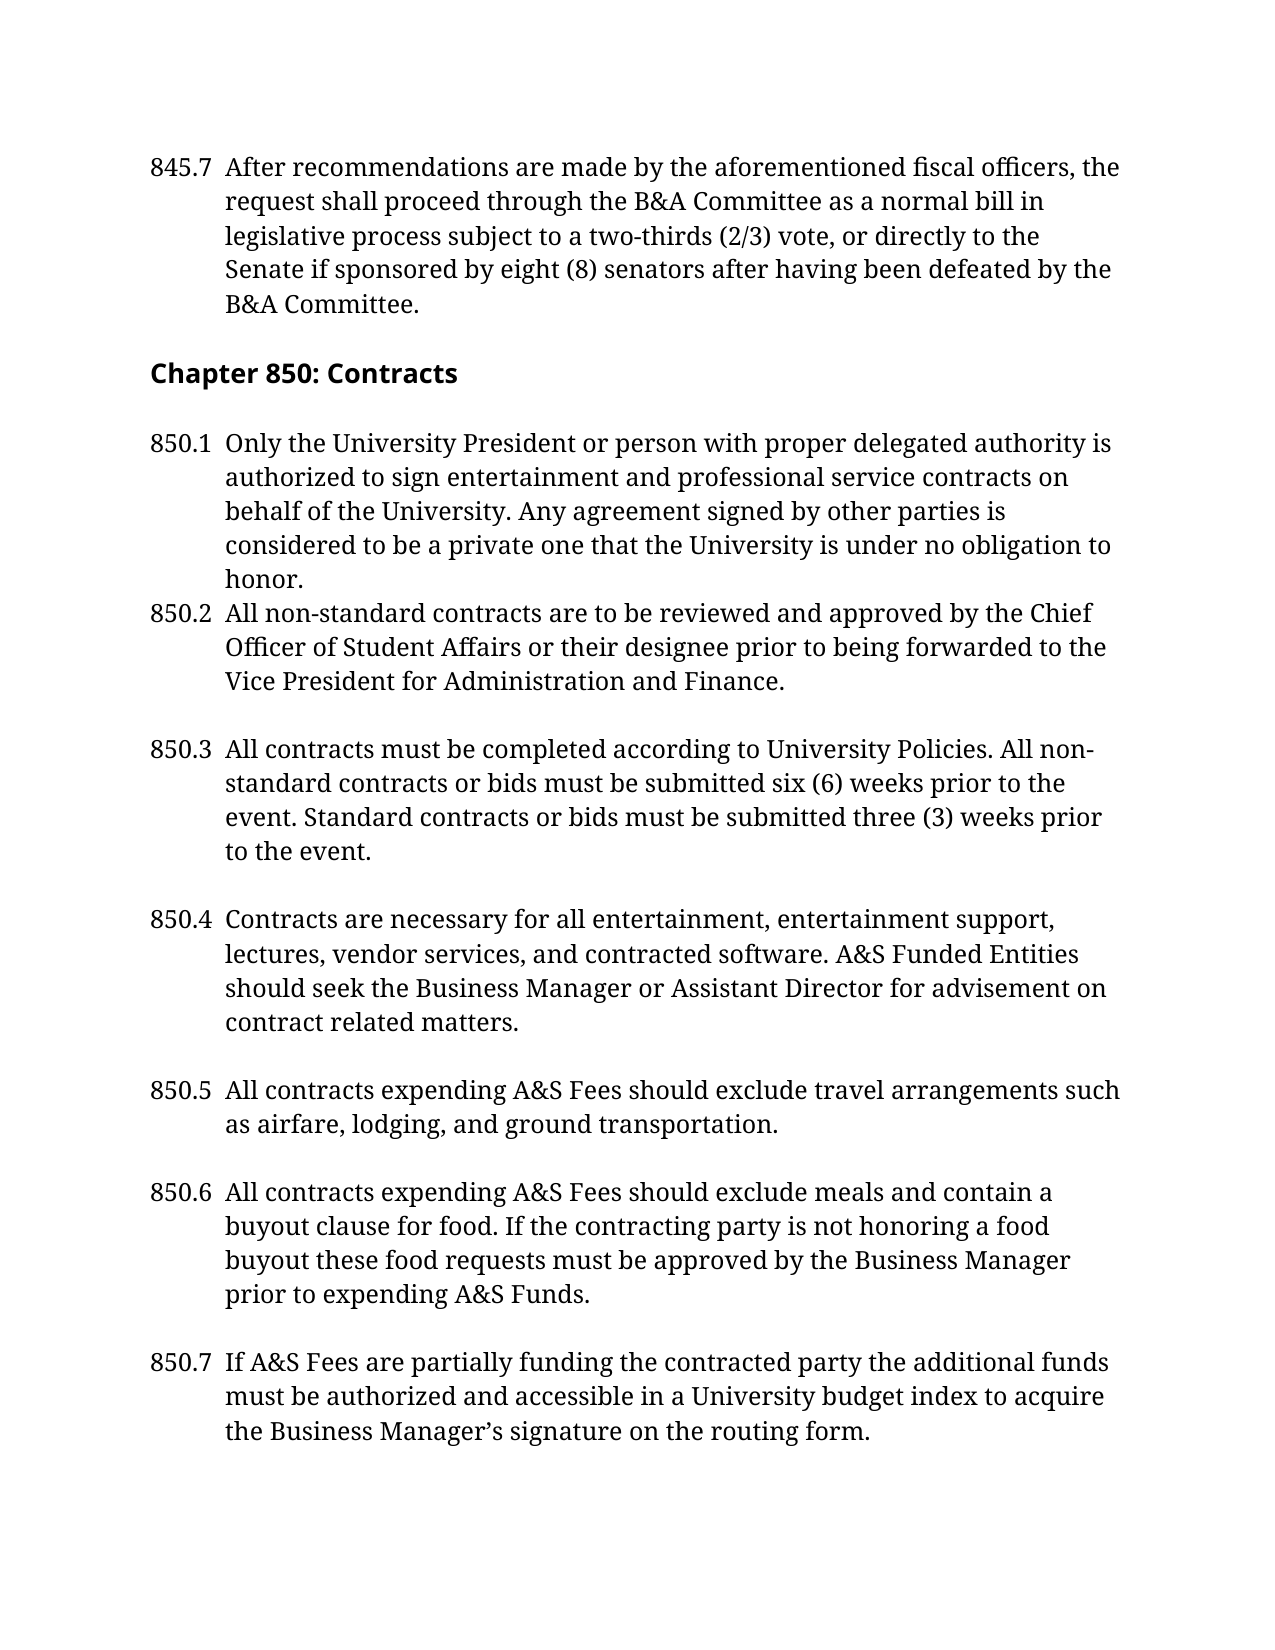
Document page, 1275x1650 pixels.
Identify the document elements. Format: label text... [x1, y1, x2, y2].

text 850.3 All contracts must be completed according to University Policies. All non-standard contracts or bids must be submitted six (6) weeks prior to the event. Standard contracts or bids must be submitted three (3) weeks prior to the event. [150, 732, 1125, 868]
subtitle Chapter 850: Contracts [150, 354, 1125, 391]
text 850.2 All non-standard contracts are to be reviewed and approved by the Chief Officer of Student Affairs or their designee prior to being forwarded to the Vice President for Administration and Finance. [150, 596, 1125, 698]
text 850.1 Only the University President or person with proper delegated authority is authorized to sign entertainment and professional service contracts on behalf of the University. Any agreement signed by other parties is considered to be a private one that the University is under no obligation to honor. [150, 425, 1125, 596]
text 850.4 Contracts are necessary for all entertainment, entertainment support, lectures, vendor services, and contracted software. A&S Funded Entities should seek the Business Manager or Assistant Director for advisement on contract related matters. [150, 902, 1125, 1038]
text 850.6 All contracts expending A&S Fees should exclude meals and contain a buyout clause for food. If the contracting party is not honoring a food buyout these food requests must be approved by the Business Manager prior to expending A&S Funds. [150, 1175, 1125, 1311]
text 850.7 If A&S Fees are partially funding the contracted party the additional funds must be authorized and accessible in a University budget index to acquire the Business Manager’s signature on the routing form. [150, 1345, 1125, 1447]
text 850.5 All contracts expending A&S Fees should exclude travel arrangements such as airfare, lodging, and ground transportation. [150, 1072, 1125, 1141]
text 845.7 After recommendations are made by the aforementioned fiscal officers, the request shall proceed through the B&A Committee as a normal bill in legislative process subject to a two-thirds (2/3) vote, or directly to the Senate if sponsored by eight (8) senators after having been defeated by the B&A Committee. [150, 150, 1125, 320]
